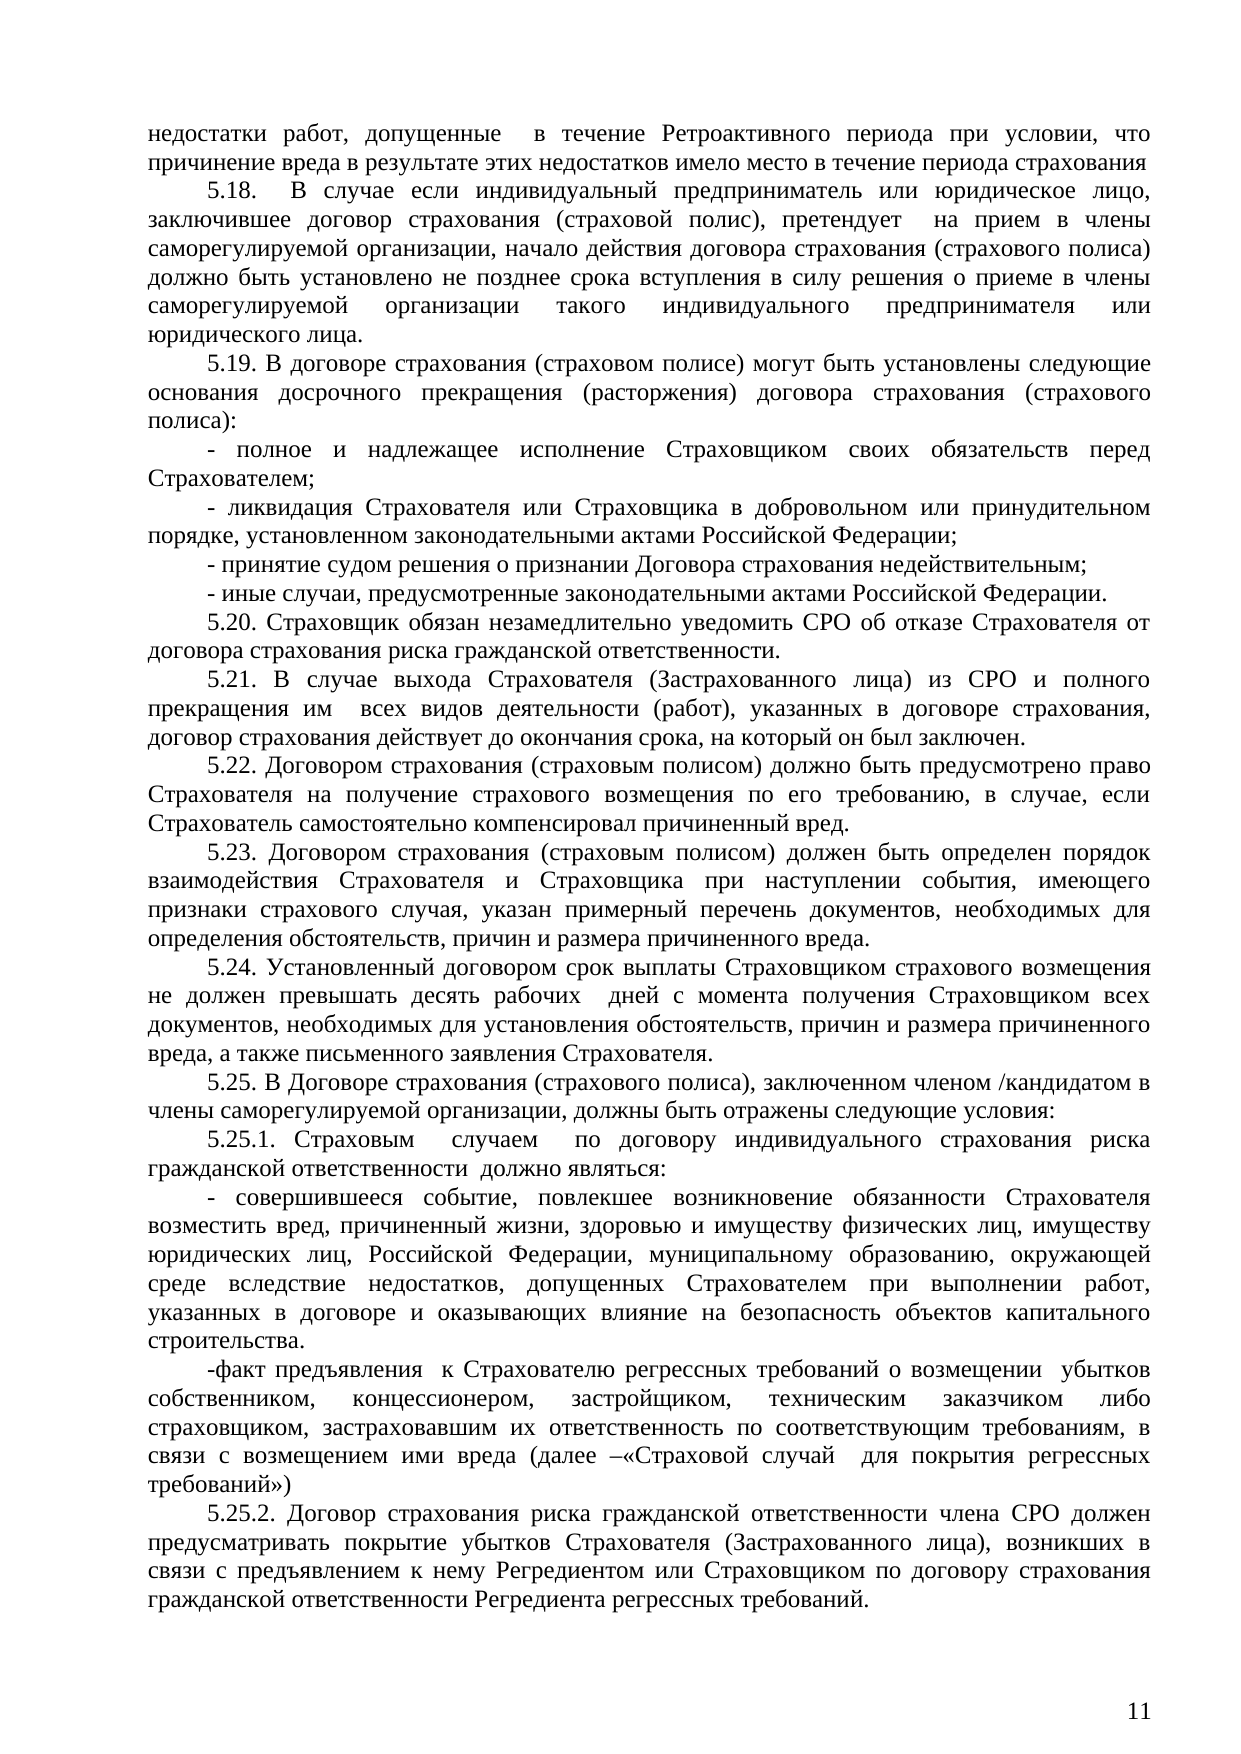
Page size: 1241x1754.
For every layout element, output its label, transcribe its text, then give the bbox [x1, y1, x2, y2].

list -факт предъявления к Страхователю регрессных требований о возмещении убытков собственником, концессионером, застройщиком, техническим заказчиком либо страховщиком, застраховавшим их ответственность по соответствующим требованиям, в связи с возмещением ими вреда (далее –«Страховой случай для покрытия регрессных требований») [148, 1354, 1152, 1498]
text 5.24. Установленный договором срок выплаты Страховщиком страхового возмещения не должен превышать десять рабочих дней с момента получения Страховщиком всех документов, необходимых для установления обстоятельств, причин и размера причиненного вреда, а также письменного заявления Страхователя. [148, 952, 1152, 1067]
text - принятие судом решения о признании Договора страхования недействительным; [148, 549, 1152, 578]
text - совершившееся событие, повлекшее возникновение обязанности Страхователя возместить вред, причиненный жизни, здоровью и имуществу физических лиц, имуществу юридических лиц, Российской Федерации, муниципальному образованию, окружающей среде вследствие недостатков, допущенных Страхователем при выполнении работ, указанных в договоре и оказывающих влияние на безопасность объектов капитального строительства. [148, 1182, 1152, 1354]
text - иные случаи, предусмотренные законодательными актами Российской Федерации. [148, 578, 1152, 607]
text - ликвидация Страхователя или Страховщика в добровольном или принудительном порядке, установленном законодательными актами Российской Федерации; [148, 492, 1152, 549]
text 5.20. Страховщик обязан незамедлительно уведомить СРО об отказе Страхователя от договора страхования риска гражданской ответственности. [148, 607, 1152, 664]
text 5.18. В случае если индивидуальный предприниматель или юридическое лицо, заключившее договор страхования (страховой полис), претендует на прием в члены саморегулируемой организации, начало действия договора страхования (страхового полиса) должно быть установлено не позднее срока вступления в силу решения о приеме в члены саморегулируемой организации такого индивидуального предпринимателя или юридического лица. [148, 176, 1152, 348]
text - полное и надлежащее исполнение Страховщиком своих обязательств перед Страхователем; [148, 434, 1152, 492]
text 5.23. Договором страхования (страховым полисом) должен быть определен порядок взаимодействия Страхователя и Страховщика при наступлении события, имеющего признаки страхового случая, указан примерный перечень документов, необходимых для определения обстоятельств, причин и размера причиненного вреда. [148, 837, 1152, 952]
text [148, 118, 1152, 176]
text 5.21. В случае выхода Страхователя (Застрахованного лица) из СРО и полного прекращения им всех видов деятельности (работ), указанных в договоре страхования, договор страхования действует до окончания срока, на который он был заключен. [148, 664, 1152, 751]
text 5.25. В Договоре страхования (страхового полиса), заключенном членом /кандидатом в члены саморегулируемой организации, должны быть отражены следующие условия: [148, 1067, 1152, 1124]
text 5.25.1. Страховым случаем по договору индивидуального страхования риска гражданской ответственности должно являться: [148, 1124, 1152, 1182]
list 5.25.2. Договор страхования риска гражданской ответственности члена СРО должен предусматривать покрытие убытков Страхователя (Застрахованного лица), возникших в связи с предъявлением к нему Регредиентом или Страховщиком по договору страхования гражданской ответственности Регредиента регрессных требований. [148, 1498, 1152, 1613]
text 5.19. В договоре страхования (страховом полисе) могут быть установлены следующие основания досрочного прекращения (расторжения) договора страхования (страхового полиса): [148, 348, 1152, 434]
text 5.22. Договором страхования (страховым полисом) должно быть предусмотрено право Страхователя на получение страхового возмещения по его требованию, в случае, если Страхователь самостоятельно компенсировал причиненный вред. [148, 751, 1152, 837]
